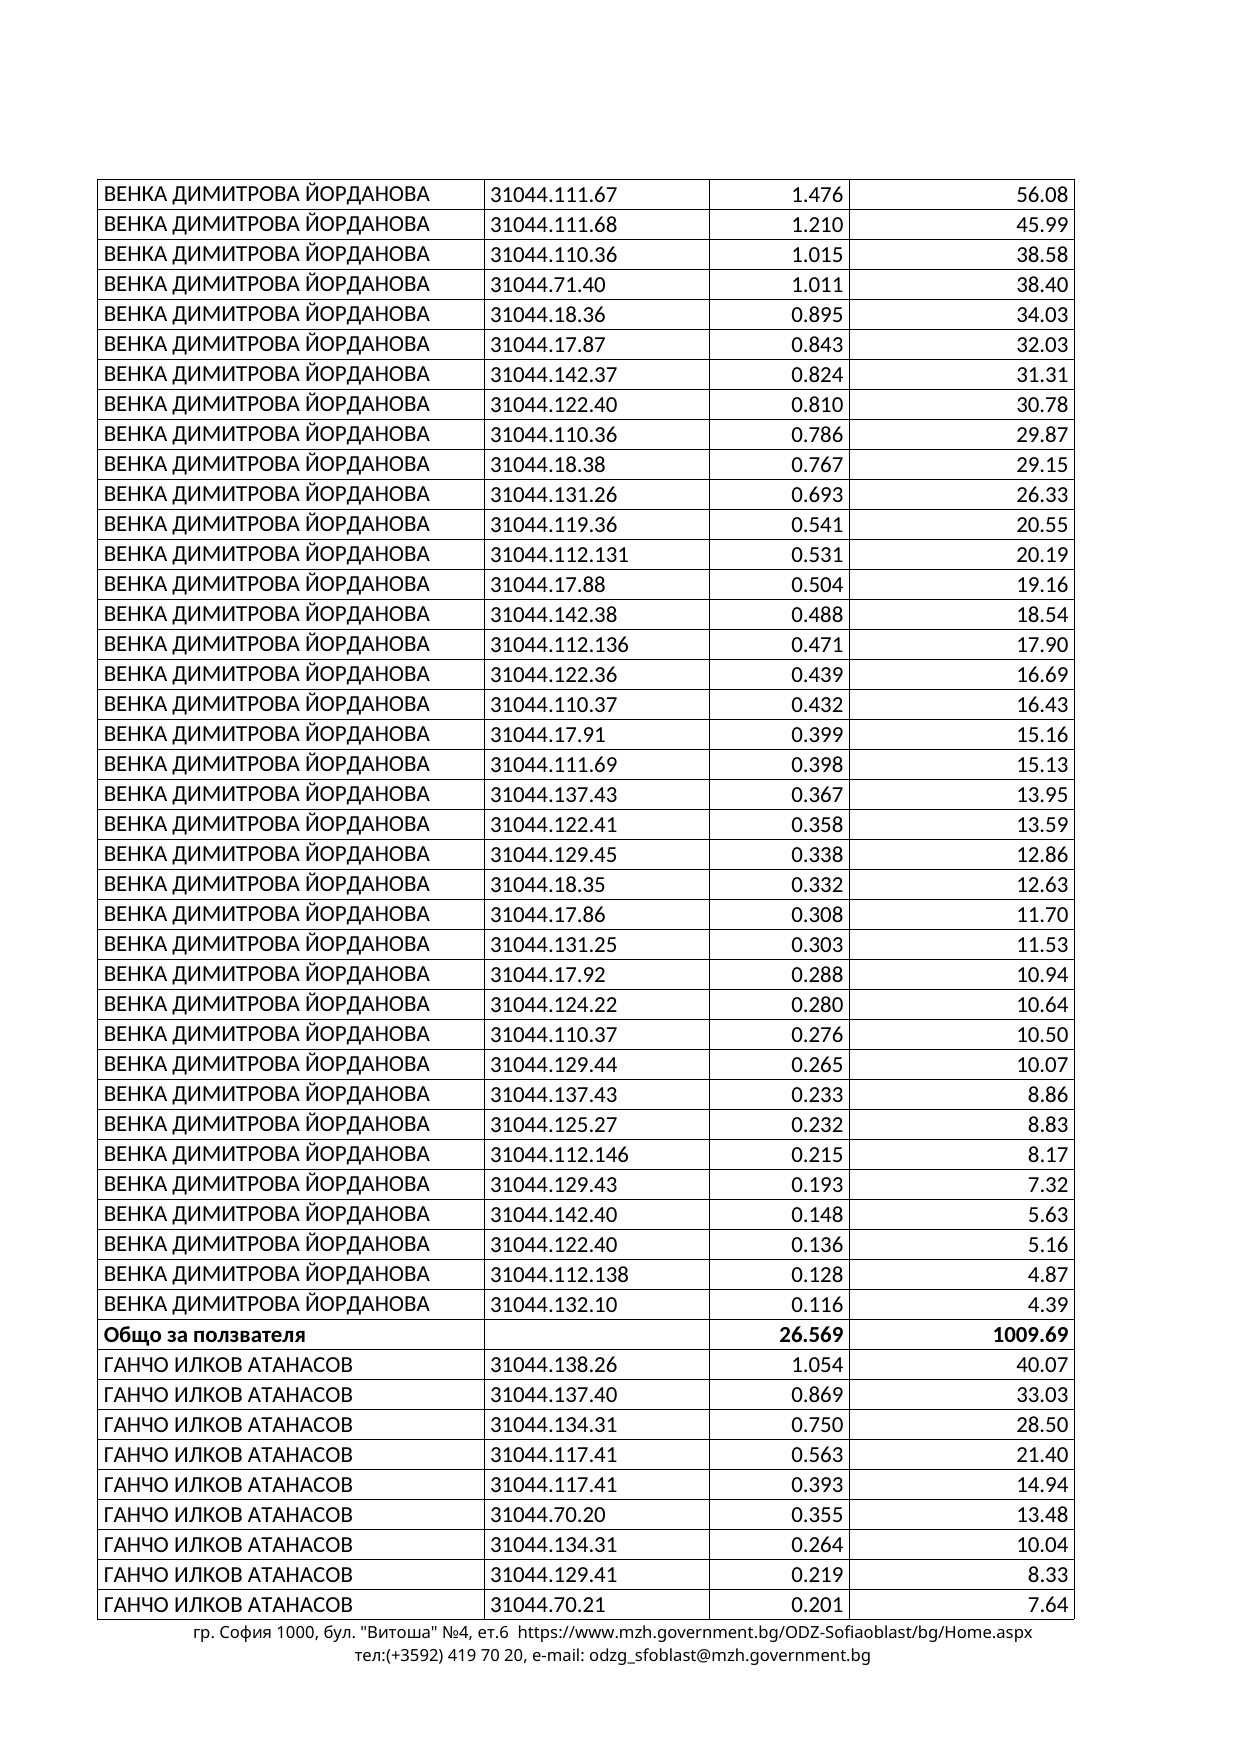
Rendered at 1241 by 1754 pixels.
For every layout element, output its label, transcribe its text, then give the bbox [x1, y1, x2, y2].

table_cell 33.03 [850, 1380, 1074, 1409]
table_cell 31044.125.27 [485, 1110, 709, 1139]
table_cell 31044.134.31 [485, 1530, 709, 1559]
table_cell 31044.111.69 [485, 750, 709, 779]
table_cell 0.399 [710, 720, 849, 749]
table_cell 29.87 [850, 420, 1074, 449]
table_cell 13.48 [850, 1500, 1074, 1529]
table_cell Общо за ползвателя [98, 1320, 484, 1349]
table_cell 31044.18.36 [485, 300, 709, 329]
table_cell 0.810 [710, 390, 849, 419]
table_cell ГАНЧО ИЛКОВ АТАНАСОВ [98, 1560, 484, 1589]
table_cell ВЕНКА ДИМИТРОВА ЙОРДАНОВА [98, 1020, 484, 1049]
table_cell 21.40 [850, 1440, 1074, 1469]
table_cell 0.895 [710, 300, 849, 329]
table_cell 31044.18.35 [485, 870, 709, 899]
table_cell 31044.17.91 [485, 720, 709, 749]
table_cell 10.50 [850, 1020, 1074, 1049]
table_cell 13.95 [850, 780, 1074, 809]
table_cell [98, 1590, 484, 1619]
table_cell 0.265 [710, 1050, 849, 1079]
table_cell 11.70 [850, 900, 1074, 929]
table_cell 31044.111.67 [485, 180, 709, 209]
table_cell 0.504 [710, 570, 849, 599]
table_cell 40.07 [850, 1350, 1074, 1379]
table_cell 0.233 [710, 1080, 849, 1109]
table_cell 0.338 [710, 840, 849, 869]
table_cell ВЕНКА ДИМИТРОВА ЙОРДАНОВА [98, 360, 484, 389]
table_cell 31044.124.22 [485, 990, 709, 1019]
table_cell 20.19 [850, 540, 1074, 569]
table_cell ВЕНКА ДИМИТРОВА ЙОРДАНОВА [98, 600, 484, 629]
table_cell ВЕНКА ДИМИТРОВА ЙОРДАНОВА [98, 690, 484, 719]
table_cell 31044.137.40 [485, 1380, 709, 1409]
table_cell 0.398 [710, 750, 849, 779]
table_cell 0.276 [710, 1020, 849, 1049]
table_cell ГАНЧО ИЛКОВ АТАНАСОВ [98, 1380, 484, 1409]
table_cell 1.210 [710, 210, 849, 239]
table_cell 30.78 [850, 390, 1074, 419]
table_cell ВЕНКА ДИМИТРОВА ЙОРДАНОВА [98, 1080, 484, 1109]
table_cell ВЕНКА ДИМИТРОВА ЙОРДАНОВА [98, 300, 484, 329]
table_cell ВЕНКА ДИМИТРОВА ЙОРДАНОВА [98, 1260, 484, 1289]
table_cell 31044.110.36 [485, 240, 709, 269]
table_cell 31044.112.136 [485, 630, 709, 659]
table_cell 0.693 [710, 480, 849, 509]
table_cell 31044.142.38 [485, 600, 709, 629]
table_cell 0.358 [710, 810, 849, 839]
table_cell 0.488 [710, 600, 849, 629]
table_cell 14.94 [850, 1470, 1074, 1499]
table_cell ВЕНКА ДИМИТРОВА ЙОРДАНОВА [98, 330, 484, 359]
table_cell ВЕНКА ДИМИТРОВА ЙОРДАНОВА [98, 1110, 484, 1139]
table_cell ВЕНКА ДИМИТРОВА ЙОРДАНОВА [98, 930, 484, 959]
table_cell ВЕНКА ДИМИТРОВА ЙОРДАНОВА [98, 1200, 484, 1229]
table_cell ГАНЧО ИЛКОВ АТАНАСОВ [98, 1410, 484, 1439]
table_cell 19.16 [850, 570, 1074, 599]
table_cell 11.53 [850, 930, 1074, 959]
table_cell 26.569 [710, 1320, 849, 1349]
table_cell 0.843 [710, 330, 849, 359]
table_cell ГАНЧО ИЛКОВ АТАНАСОВ [98, 1500, 484, 1529]
table_cell 0.280 [710, 990, 849, 1019]
table_cell 0.303 [710, 930, 849, 959]
table_cell 26.33 [850, 480, 1074, 509]
table_cell ВЕНКА ДИМИТРОВА ЙОРДАНОВА [98, 390, 484, 419]
table_cell 32.03 [850, 330, 1074, 359]
table_cell 12.86 [850, 840, 1074, 869]
table_cell ВЕНКА ДИМИТРОВА ЙОРДАНОВА [98, 630, 484, 659]
table_cell ВЕНКА ДИМИТРОВА ЙОРДАНОВА [98, 990, 484, 1019]
table_cell 31044.138.26 [485, 1350, 709, 1379]
table_cell 1.476 [710, 180, 849, 209]
table_cell ВЕНКА ДИМИТРОВА ЙОРДАНОВА [98, 720, 484, 749]
table_cell ВЕНКА ДИМИТРОВА ЙОРДАНОВА [98, 960, 484, 989]
table_cell 31044.142.40 [485, 1200, 709, 1229]
table_cell 20.55 [850, 510, 1074, 539]
table_cell 12.63 [850, 870, 1074, 899]
table_cell 31044.117.41 [485, 1440, 709, 1469]
table_cell 31044.17.86 [485, 900, 709, 929]
table_cell ВЕНКА ДИМИТРОВА ЙОРДАНОВА [98, 270, 484, 299]
table_cell ВЕНКА ДИМИТРОВА ЙОРДАНОВА [98, 1140, 484, 1169]
table_cell 31044.122.40 [485, 390, 709, 419]
table_cell 7.64 [850, 1590, 1074, 1619]
table_cell 0.767 [710, 450, 849, 479]
table_cell 31044.17.87 [485, 330, 709, 359]
table_cell ГАНЧО ИЛКОВ АТАНАСОВ [98, 1440, 484, 1469]
table_cell 4.39 [850, 1290, 1074, 1319]
table_cell 31044.119.36 [485, 510, 709, 539]
table_cell 1.011 [710, 270, 849, 299]
table_cell 45.99 [850, 210, 1074, 239]
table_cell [98, 180, 484, 209]
table_cell 0.201 [710, 1590, 849, 1619]
table_cell 10.07 [850, 1050, 1074, 1079]
table_cell ГАНЧО ИЛКОВ АТАНАСОВ [98, 1350, 484, 1379]
table_cell 10.64 [850, 990, 1074, 1019]
table_cell ВЕНКА ДИМИТРОВА ЙОРДАНОВА [98, 540, 484, 569]
table_cell ВЕНКА ДИМИТРОВА ЙОРДАНОВА [98, 420, 484, 449]
table_cell 31044.137.43 [485, 780, 709, 809]
table_cell 0.531 [710, 540, 849, 569]
table_cell 7.32 [850, 1170, 1074, 1199]
table_cell 0.471 [710, 630, 849, 659]
table_cell ГАНЧО ИЛКОВ АТАНАСОВ [98, 1530, 484, 1559]
table_cell ВЕНКА ДИМИТРОВА ЙОРДАНОВА [98, 1290, 484, 1319]
table_cell 1.015 [710, 240, 849, 269]
table_cell ВЕНКА ДИМИТРОВА ЙОРДАНОВА [98, 780, 484, 809]
table_cell ВЕНКА ДИМИТРОВА ЙОРДАНОВА [98, 870, 484, 899]
table_cell 0.148 [710, 1200, 849, 1229]
table_cell 0.308 [710, 900, 849, 929]
table_cell ВЕНКА ДИМИТРОВА ЙОРДАНОВА [98, 1230, 484, 1259]
table_cell 0.355 [710, 1500, 849, 1529]
table_cell 15.16 [850, 720, 1074, 749]
table_cell 38.40 [850, 270, 1074, 299]
table_cell 0.136 [710, 1230, 849, 1259]
table_cell [485, 1320, 709, 1349]
table_cell 31044.137.43 [485, 1080, 709, 1109]
table_cell 31044.122.36 [485, 660, 709, 689]
table_cell 0.563 [710, 1440, 849, 1469]
table_cell 0.193 [710, 1170, 849, 1199]
table_cell 0.288 [710, 960, 849, 989]
table_cell ВЕНКА ДИМИТРОВА ЙОРДАНОВА [98, 1170, 484, 1199]
table_cell 31044.110.37 [485, 690, 709, 719]
table_cell 31044.17.92 [485, 960, 709, 989]
table_cell ГАНЧО ИЛКОВ АТАНАСОВ [98, 1470, 484, 1499]
table_cell 31044.134.31 [485, 1410, 709, 1439]
table_cell ВЕНКА ДИМИТРОВА ЙОРДАНОВА [98, 1050, 484, 1079]
table_cell 16.43 [850, 690, 1074, 719]
table_cell 10.04 [850, 1530, 1074, 1559]
table_cell 18.54 [850, 600, 1074, 629]
table_cell 29.15 [850, 450, 1074, 479]
table_cell ВЕНКА ДИМИТРОВА ЙОРДАНОВА [98, 450, 484, 479]
table_cell 16.69 [850, 660, 1074, 689]
table_cell ВЕНКА ДИМИТРОВА ЙОРДАНОВА [98, 750, 484, 779]
table_cell 0.367 [710, 780, 849, 809]
table_cell 38.58 [850, 240, 1074, 269]
table_cell 15.13 [850, 750, 1074, 779]
table_cell 31044.122.40 [485, 1230, 709, 1259]
table_cell 31044.71.40 [485, 270, 709, 299]
table_cell ВЕНКА ДИМИТРОВА ЙОРДАНОВА [98, 570, 484, 599]
table_cell 0.432 [710, 690, 849, 719]
table_cell 31044.131.25 [485, 930, 709, 959]
table_cell 31044.70.20 [485, 1500, 709, 1529]
table_cell 31.31 [850, 360, 1074, 389]
table_cell 0.332 [710, 870, 849, 899]
table_cell ВЕНКА ДИМИТРОВА ЙОРДАНОВА [98, 900, 484, 929]
table_cell 1.054 [710, 1350, 849, 1379]
table_cell ВЕНКА ДИМИТРОВА ЙОРДАНОВА [98, 240, 484, 269]
table_cell 31044.122.41 [485, 810, 709, 839]
table_cell 0.264 [710, 1530, 849, 1559]
table_cell 56.08 [850, 180, 1074, 209]
table_cell 1009.69 [850, 1320, 1074, 1349]
table_cell 0.232 [710, 1110, 849, 1139]
table_cell 13.59 [850, 810, 1074, 839]
table_cell 31044.131.26 [485, 480, 709, 509]
table_cell ВЕНКА ДИМИТРОВА ЙОРДАНОВА [98, 210, 484, 239]
table_cell 8.33 [850, 1560, 1074, 1589]
table_cell ВЕНКА ДИМИТРОВА ЙОРДАНОВА [98, 810, 484, 839]
table_cell 5.16 [850, 1230, 1074, 1259]
table_cell 10.94 [850, 960, 1074, 989]
table_cell 31044.129.43 [485, 1170, 709, 1199]
table_cell 0.750 [710, 1410, 849, 1439]
table_cell ВЕНКА ДИМИТРОВА ЙОРДАНОВА [98, 840, 484, 869]
table_cell 5.63 [850, 1200, 1074, 1229]
table_cell 31044.142.37 [485, 360, 709, 389]
table_cell 0.824 [710, 360, 849, 389]
table_cell 0.393 [710, 1470, 849, 1499]
table_cell 31044.17.88 [485, 570, 709, 599]
table_cell 31044.110.36 [485, 420, 709, 449]
table_cell 4.87 [850, 1260, 1074, 1289]
table_cell 8.83 [850, 1110, 1074, 1139]
table_cell ВЕНКА ДИМИТРОВА ЙОРДАНОВА [98, 510, 484, 539]
table_cell 31044.112.131 [485, 540, 709, 569]
table_cell 34.03 [850, 300, 1074, 329]
table_cell 0.128 [710, 1260, 849, 1289]
table_cell 31044.129.41 [485, 1560, 709, 1589]
table_cell 31044.112.138 [485, 1260, 709, 1289]
table_cell 31044.70.21 [485, 1590, 709, 1619]
table_cell 0.869 [710, 1380, 849, 1409]
table_cell 31044.117.41 [485, 1470, 709, 1499]
table_cell ВЕНКА ДИМИТРОВА ЙОРДАНОВА [98, 660, 484, 689]
table_cell 28.50 [850, 1410, 1074, 1439]
table_cell 31044.18.38 [485, 450, 709, 479]
table_cell 31044.129.45 [485, 840, 709, 869]
table_cell 17.90 [850, 630, 1074, 659]
table_cell 0.439 [710, 660, 849, 689]
table_cell 8.17 [850, 1140, 1074, 1169]
table_cell 31044.132.10 [485, 1290, 709, 1319]
table_cell 8.86 [850, 1080, 1074, 1109]
table_cell 31044.110.37 [485, 1020, 709, 1049]
table_cell 0.541 [710, 510, 849, 539]
table_cell ВЕНКА ДИМИТРОВА ЙОРДАНОВА [98, 480, 484, 509]
table_cell 0.116 [710, 1290, 849, 1319]
table_cell 0.219 [710, 1560, 849, 1589]
table_cell 0.215 [710, 1140, 849, 1169]
table_cell 31044.112.146 [485, 1140, 709, 1169]
table_cell 31044.129.44 [485, 1050, 709, 1079]
table_cell 31044.111.68 [485, 210, 709, 239]
table_cell 0.786 [710, 420, 849, 449]
